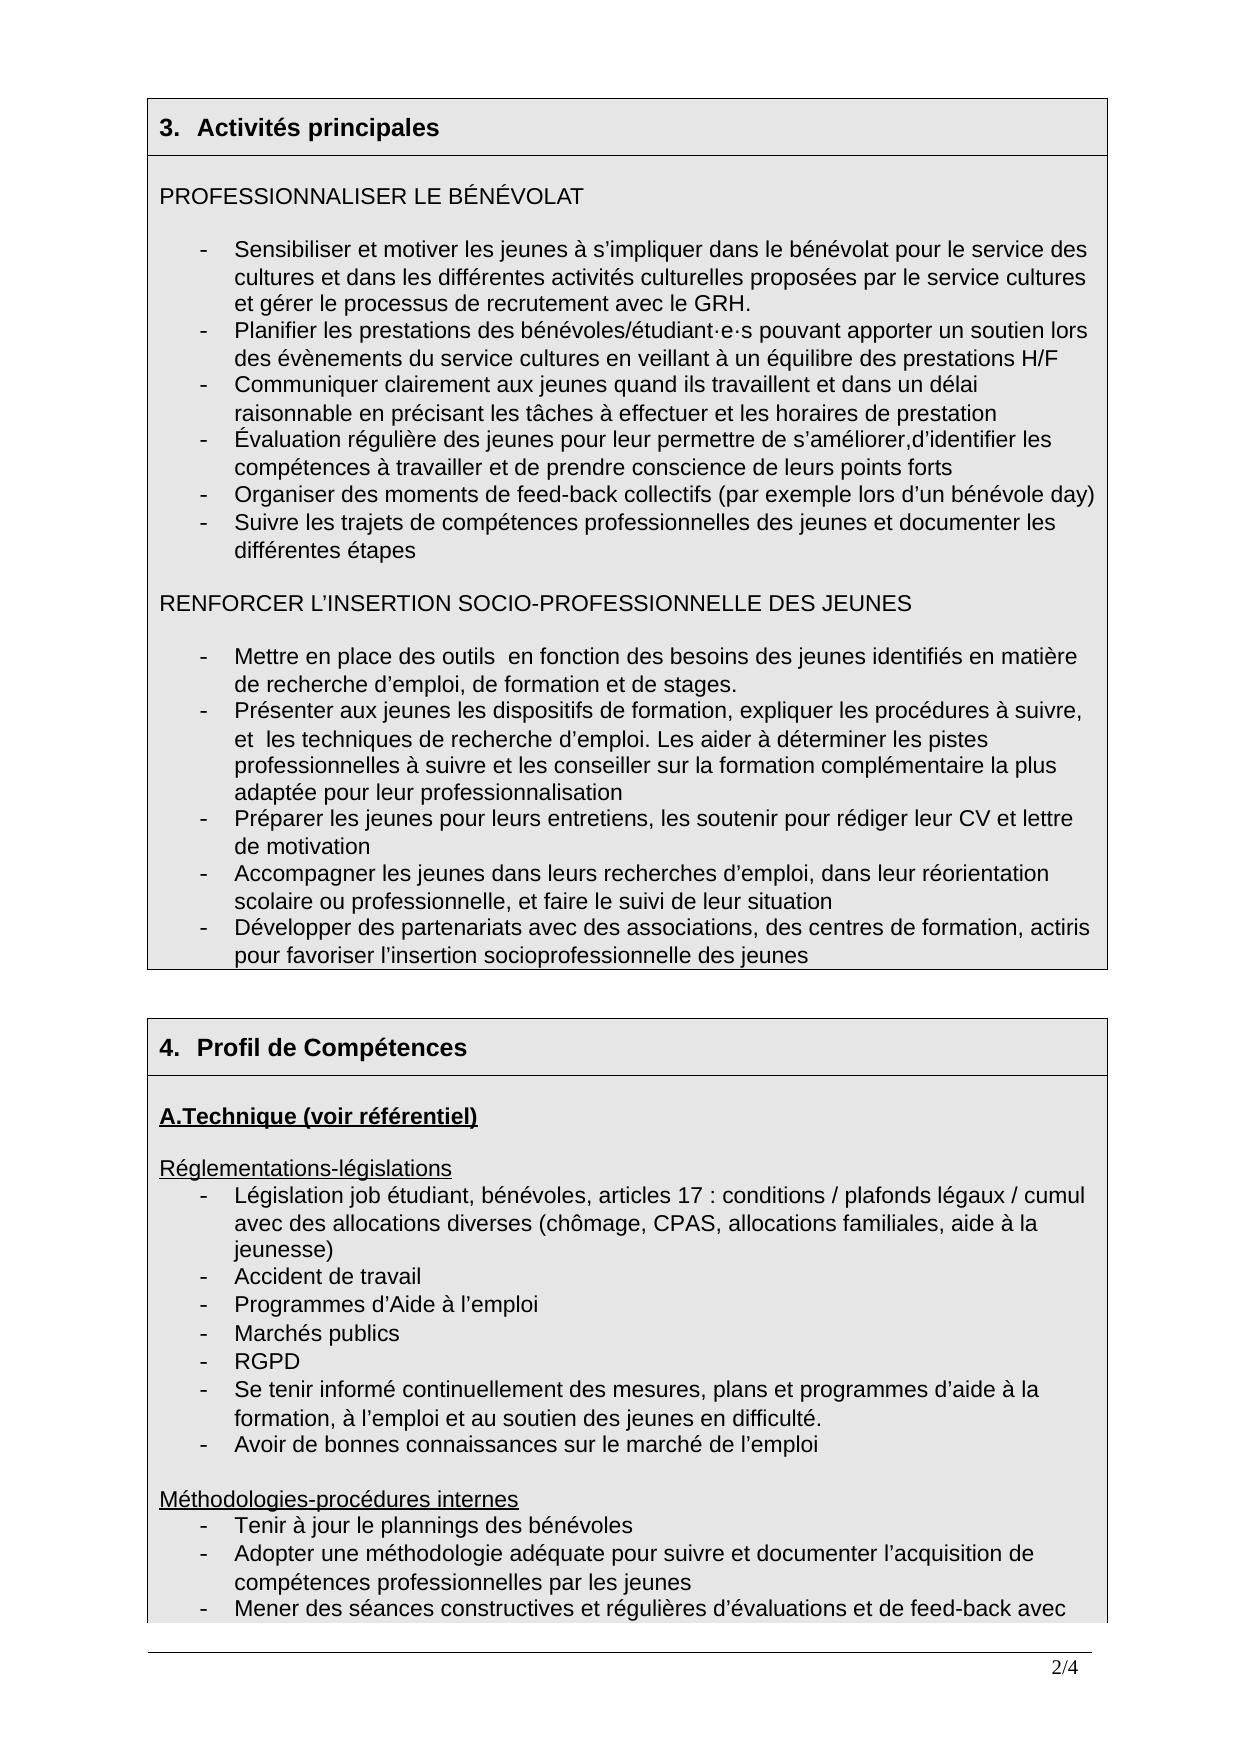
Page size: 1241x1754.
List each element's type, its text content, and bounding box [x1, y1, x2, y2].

table_header Profil de Compétences [148, 1019, 1107, 1075]
table_cell PROFESSIONNALISER LE BÉNÉVOLAT Sensibiliser et motiver les jeunes à s’impliquer dans le bénévolat pour le service des cultures et dans les différentes activités culturelles proposées par le service cultures et gérer le processus de recrutement avec le GRH. Planifier les prestations des bénévoles/étudiant·e·s pouvant apporter un soutien lors des évènements du service cultures en veillant à un équilibre des prestations H/F Communiquer clairement aux jeunes quand ils travaillent et dans un délai raisonnable en précisant les tâches à effectuer et les horaires de prestation Évaluation régulière des jeunes pour leur permettre de s’améliorer,d’identifier les compétences à travailler et de prendre conscience de leurs points forts Organiser des moments de feed-back collectifs (par exemple lors d’un bénévole day) Suivre les trajets de compétences professionnelles des jeunes et documenter les différentes étapes RENFORCER L’INSERTION SOCIO-PROFESSIONNELLE DES JEUNES Mettre en place des outils en fonction des besoins des jeunes identifiés en matière de recherche d’emploi, de formation et de stages. Présenter aux jeunes les dispositifs de formation, expliquer les procédures à suivre, et les techniques de recherche d’emploi. Les aider à déterminer les pistes professionnelles à suivre et les conseiller sur la formation complémentaire la plus adaptée pour leur professionnalisation Préparer les jeunes pour leurs entretiens, les soutenir pour rédiger leur CV et lettre de motivation Accompagner les jeunes dans leurs recherches d’emploi, dans leur réorientation scolaire ou professionnelle, et faire le suivi de leur situation Développer des partenariats avec des associations, des centres de formation, actiris pour favoriser l’insertion socioprofessionnelle des jeunes [148, 156, 1107, 969]
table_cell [148, 1076, 1107, 1623]
table_header Activités principales [148, 99, 1107, 155]
